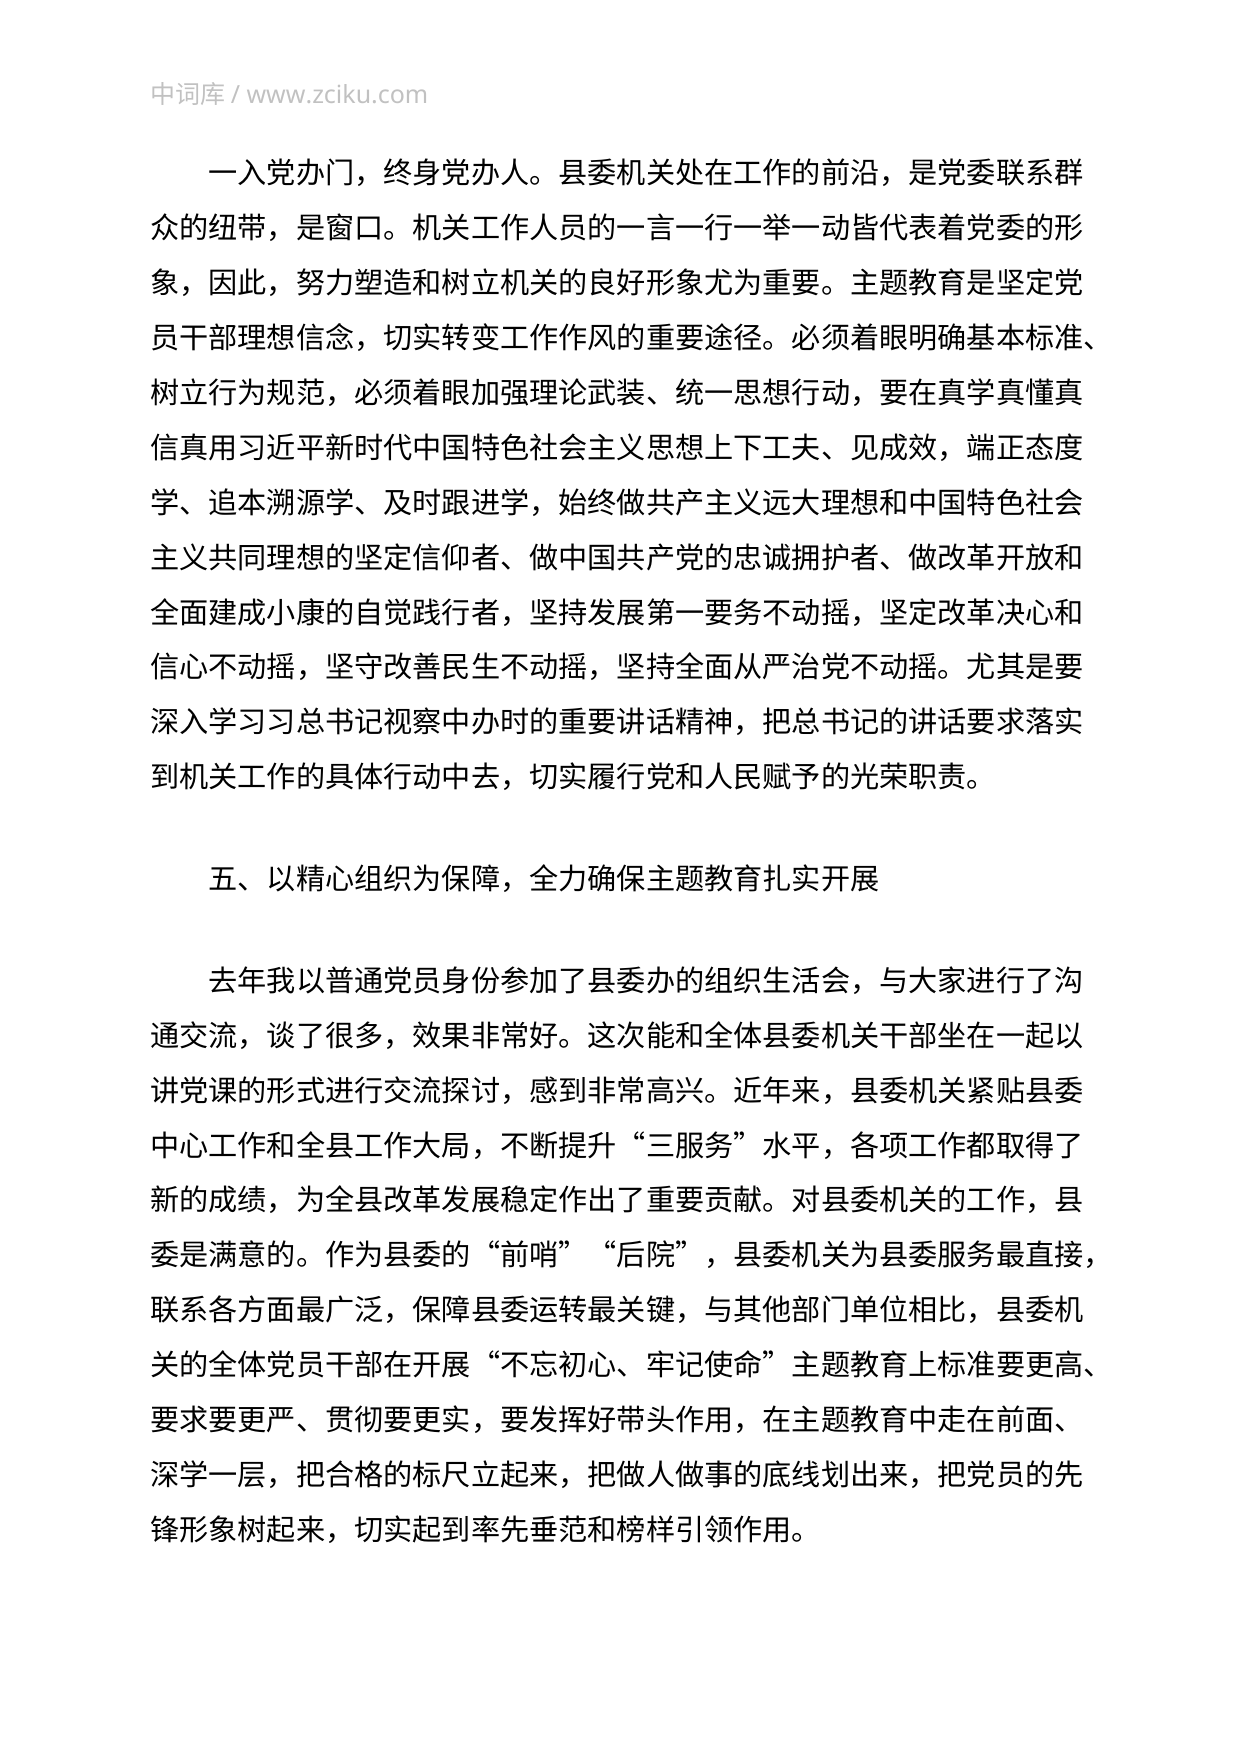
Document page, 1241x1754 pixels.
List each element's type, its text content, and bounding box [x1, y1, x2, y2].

text 去年我以普通党员身份参加了县委办的组织生活会，与大家进行了沟通交流，谈了很多，效果非常好。这次能和全体县委机关干部坐在一起以讲党课的形式进行交流探讨，感到非常高兴。近年来，县委机关紧贴县委中心工作和全县工作大局，不断提升“三服务”水平，各项工作都取得了新的成绩，为全县改革发展稳定作出了重要贡献。对县委机关的工作，县委是满意的。作为县委的“前哨”“后院”，县委机关为县委服务最直接，联系各方面最广泛，保障县委运转最关键，与其他部门单位相比，县委机关的全体党员干部在开展“不忘初心、牢记使命”主题教育上标准要更高、要求要更严、贯彻要更实，要发挥好带头作用，在主题教育中走在前面、深学一层，把合格的标尺立起来，把做人做事的底线划出来，把党员的先锋形象树起来，切实起到率先垂范和榜样引领作用。 [150, 957, 1090, 1549]
text 五、以精心组织为保障，全力确保主题教育扎实开展 [150, 856, 1090, 898]
text 一入党办门，终身党办人。县委机关处在工作的前沿，是党委联系群众的纽带，是窗口。机关工作人员的一言一行一举一动皆代表着党委的形象，因此，努力塑造和树立机关的良好形象尤为重要。主题教育是坚定党员干部理想信念，切实转变工作作风的重要途径。必须着眼明确基本标准、树立行为规范，必须着眼加强理论武装、统一思想行动，要在真学真懂真信真用习近平新时代中国特色社会主义思想上下工夫、见成效，端正态度学、追本溯源学、及时跟进学，始终做共产主义远大理想和中国特色社会主义共同理想的坚定信仰者、做中国共产党的忠诚拥护者、做改革开放和全面建成小康的自觉践行者，坚持发展第一要务不动摇，坚定改革决心和信心不动摇，坚守改善民生不动摇，坚持全面从严治党不动摇。尤其是要深入学习习总书记视察中办时的重要讲话精神，把总书记的讲话要求落实到机关工作的具体行动中去，切实履行党和人民赋予的光荣职责。 [150, 150, 1090, 796]
